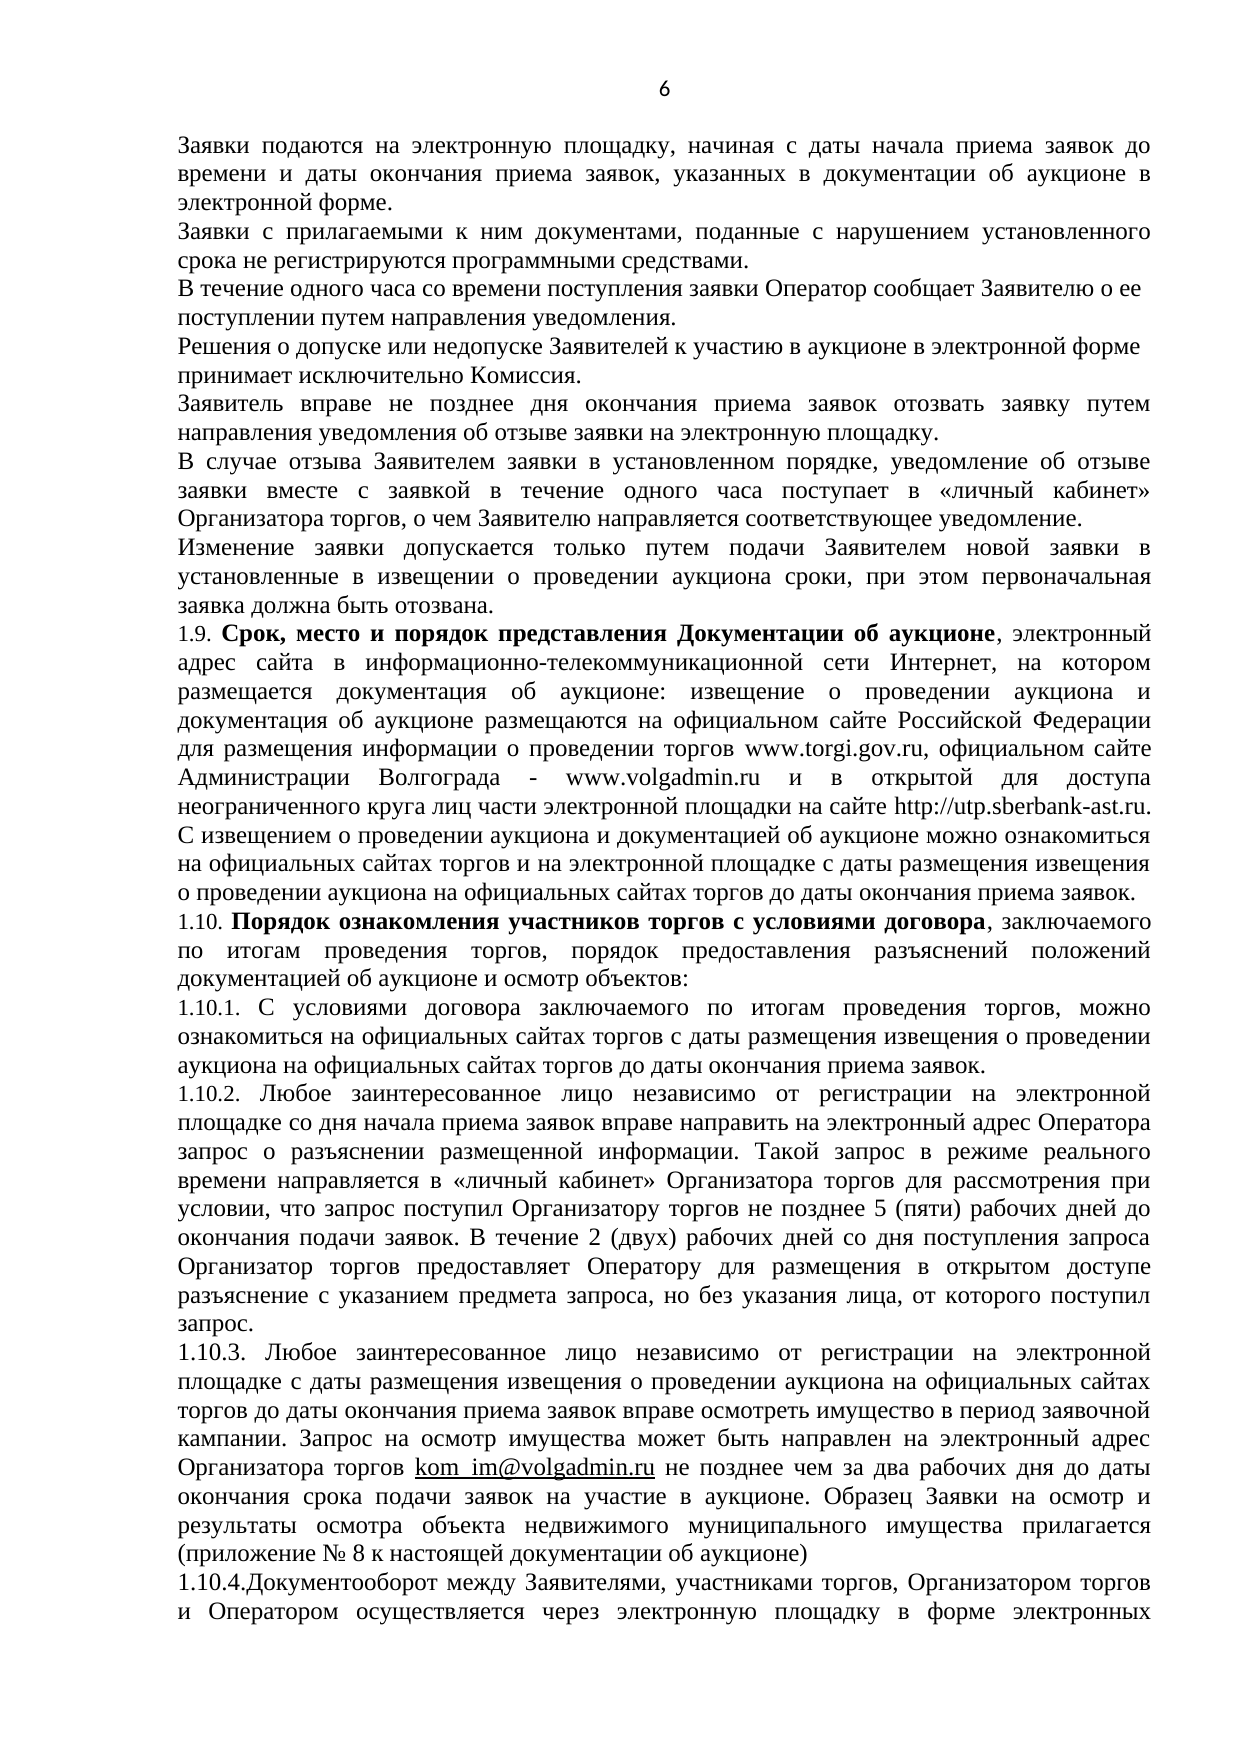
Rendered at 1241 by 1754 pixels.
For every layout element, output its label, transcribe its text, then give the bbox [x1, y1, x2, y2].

text В течение одного часа со времени поступления заявки Оператор сообщает Заявителю о ее [177, 273, 1152, 302]
text Заявки подаются на электронную площадку, начиная с даты начала приема заявок до времени и даты окончания приема заявок, указанных в документации об аукционе в электронной форме. [177, 130, 1152, 216]
text 1.10.1. С условиями договора заключаемого по итогам проведения торгов, можно ознакомиться на официальных сайтах торгов с даты размещения извещения о проведении аукциона на официальных сайтах торгов до даты окончания приема заявок. [177, 992, 1152, 1078]
text принимает исключительно Комиссия. [177, 360, 1152, 388]
text 1.10. Порядок ознакомления участников торгов с условиями договора, заключаемого по итогам проведения торгов, порядок предоставления разъяснений положений документацией об аукционе и осмотр объектов: [177, 906, 1152, 992]
text Заявки с прилагаемыми к ним документами, поданные с нарушением установленного срока не регистрируются программными средствами. [177, 216, 1152, 273]
text 1.10.3. Любое заинтересованное лицо независимо от регистрации на электронной площадке с даты размещения извещения о проведении аукциона на официальных сайтах торгов до даты окончания приема заявок вправе осмотреть имущество в период заявочной кампании. Запрос на осмотр имущества может быть направлен на электронный адрес Организатора торгов kom_im@volgadmin.ru не позднее чем за два рабочих дня до даты окончания срока подачи заявок на участие в аукционе. Образец Заявки на осмотр и результаты осмотра объекта недвижимого муниципального имущества прилагается (приложение № 8 к настоящей документации об аукционе) [177, 1337, 1152, 1567]
text поступлении путем направления уведомления. [177, 302, 1152, 331]
text Изменение заявки допускается только путем подачи Заявителем новой заявки в установленные в извещении о проведении аукциона сроки, при этом первоначальная заявка должна быть отозвана. [177, 532, 1152, 618]
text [177, 1567, 1152, 1625]
text 1.10.2. Любое заинтересованное лицо независимо от регистрации на электронной площадке со дня начала приема заявок вправе направить на электронный адрес Оператора запрос о разъяснении размещенной информации. Такой запрос в режиме реального времени направляется в «личный кабинет» Организатора торгов для рассмотрения при условии, что запрос поступил Организатору торгов не позднее 5 (пяти) рабочих дней до окончания подачи заявок. В течение 2 (двух) рабочих дней со дня поступления запроса Организатор торгов предоставляет Оператору для размещения в открытом доступе разъяснение с указанием предмета запроса, но без указания лица, от которого поступил запрос. [177, 1078, 1152, 1337]
text Заявитель вправе не позднее дня окончания приема заявок отозвать заявку путем направления уведомления об отзыве заявки на электронную площадку. [177, 388, 1152, 446]
text В случае отзыва Заявителем заявки в установленном порядке, уведомление об отзыве заявки вместе с заявкой в течение одного часа поступает в «личный кабинет» Организатора торгов, о чем Заявителю направляется соответствующее уведомление. [177, 446, 1152, 532]
text Решения о допуске или недопуске Заявителей к участию в аукционе в электронной форме [177, 331, 1152, 360]
text 1.9. Срок, место и порядок представления Документации об аукционе, электронный адрес сайта в информационно-телекоммуникационной сети Интернет, на котором размещается документация об аукционе: извещение о проведении аукциона и документация об аукционе размещаются на официальном сайте Российской Федерации для размещения информации о проведении торгов www.torgi.gov.ru, официальном сайте Администрации Волгограда - www.volgadmin.ru и в открытой для доступа неограниченного круга лиц части электронной площадки на сайте http://utp.sberbank-ast.ru. С извещением о проведении аукциона и документацией об аукционе можно ознакомиться на официальных сайтах торгов и на электронной площадке с даты размещения извещения о проведении аукциона на официальных сайтах торгов до даты окончания приема заявок. [177, 618, 1152, 906]
